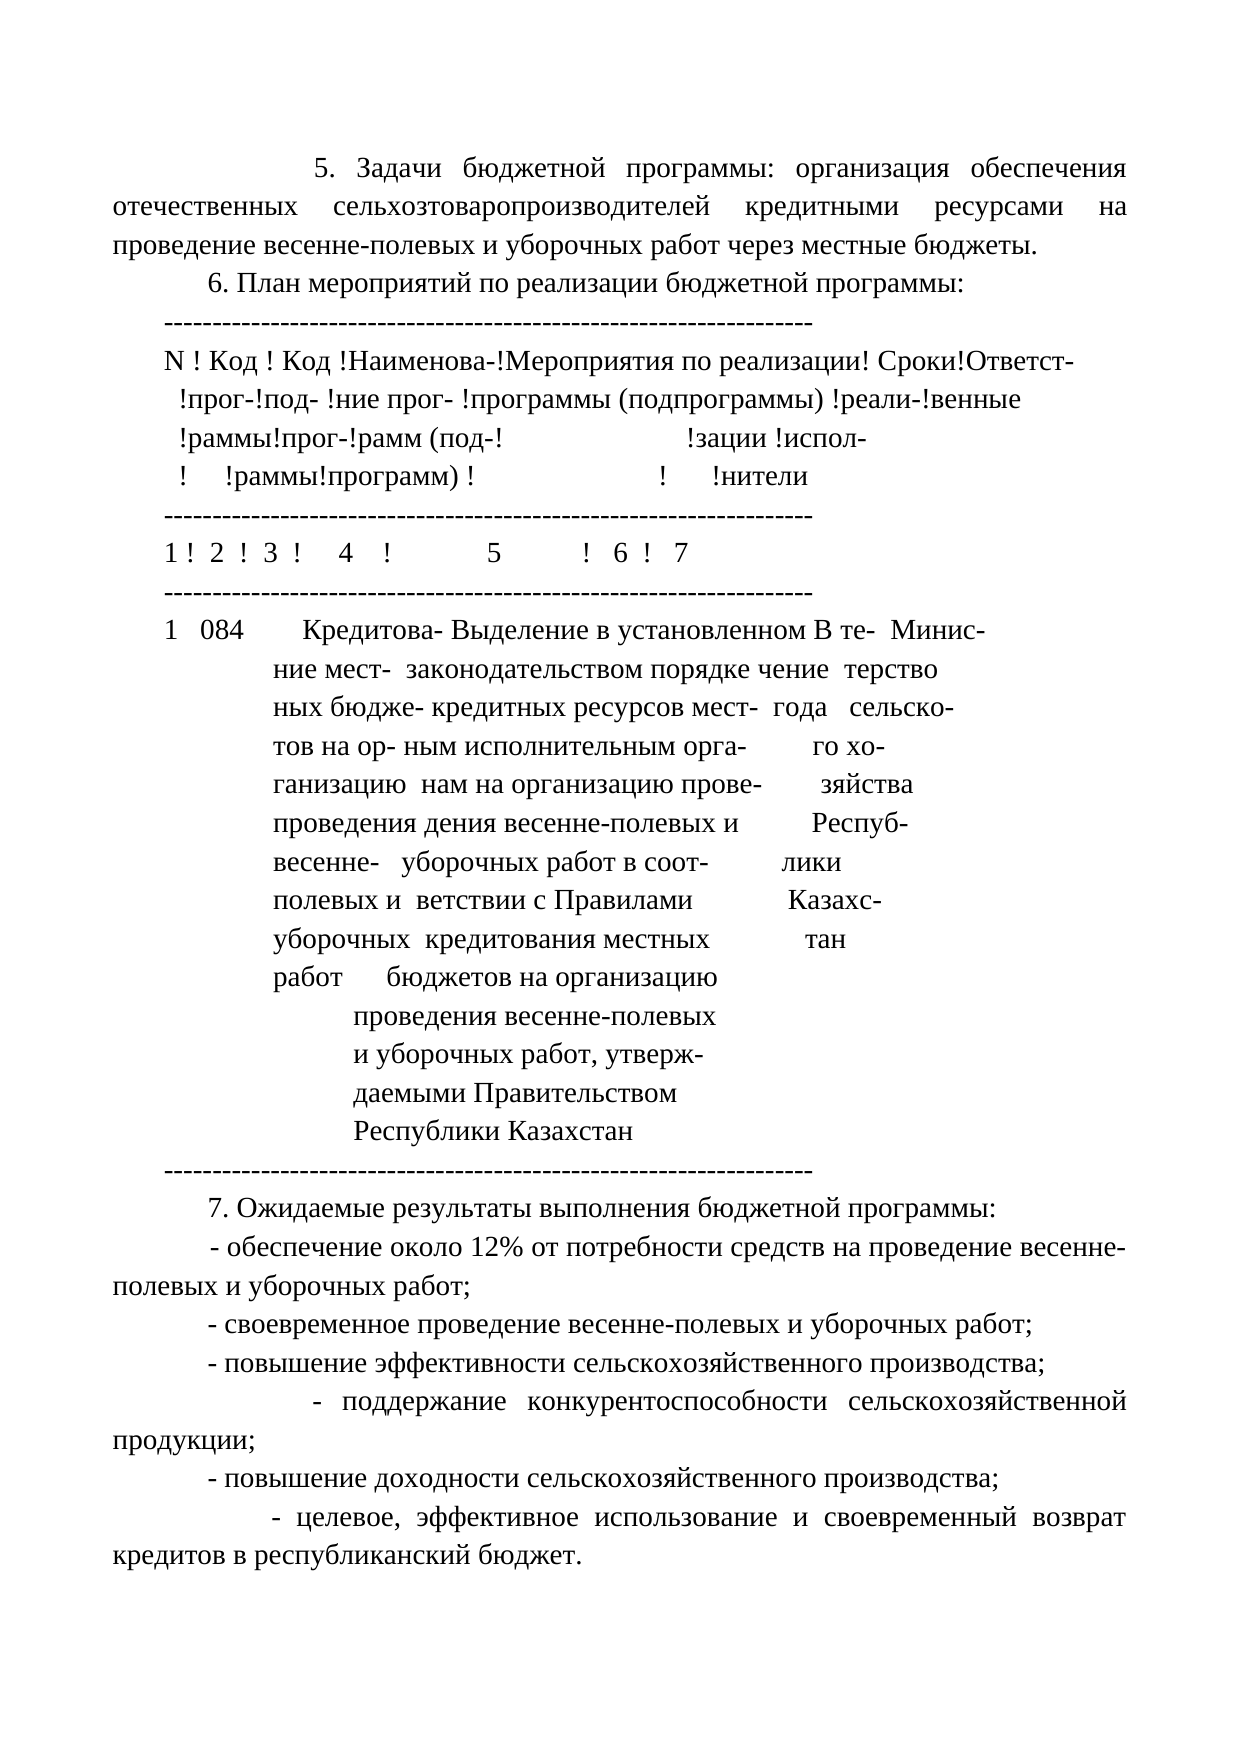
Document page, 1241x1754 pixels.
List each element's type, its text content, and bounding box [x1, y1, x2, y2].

text даемыми Правительством [112, 1075, 1128, 1108]
text и уборочных работ, утверж- [112, 1036, 1128, 1070]
text - обеспечение около 12% от потребности средств на проведение весенне-полевых и уборочных работ; [112, 1229, 1128, 1301]
text весенне- уборочных работ в соот- лики [112, 844, 1128, 877]
text проведения весенне-полевых [112, 998, 1128, 1031]
text - поддержание конкурентоспособности сельскохозяйственной продукции; [112, 1383, 1128, 1455]
text ние мест- законодательством порядке чение терство [112, 651, 1128, 684]
text Республики Казахстан [112, 1113, 1128, 1147]
text ------------------------------------------------------------------- [112, 574, 1128, 607]
text - своевременное проведение весенне-полевых и уборочных работ; [112, 1306, 1128, 1340]
text - повышение эффективности сельскохозяйственного производства; [112, 1345, 1128, 1378]
text - повышение доходности сельскохозяйственного производства; [112, 1460, 1128, 1494]
text 5. Задачи бюджетной программы: организация обеспечения отечественных сельхозтоваропроизводителей кредитными ресурсами на проведение весенне-полевых и уборочных работ через местные бюджеты. [112, 150, 1128, 261]
text - целевое, эффективное использование и своевременный возврат кредитов в республиканский бюджет. [112, 1499, 1128, 1571]
text тов на ор- ным исполнительным орга- го хо- [112, 728, 1128, 762]
text ! !раммы!программ) ! ! !нители [112, 458, 1128, 492]
text ганизацию нам на организацию прове- зяйства [112, 767, 1128, 800]
text 1 ! 2 ! 3 ! 4 ! 5 ! 6 ! 7 [112, 535, 1128, 569]
text 7. Ожидаемые результаты выполнения бюджетной программы: [112, 1191, 1128, 1224]
text ------------------------------------------------------------------- [112, 1152, 1128, 1186]
text 1 084 Кредитова- Выделение в установленном В те- Минис- [112, 612, 1128, 646]
text 6. План мероприятий по реализации бюджетной программы: [112, 266, 1128, 299]
text !прог-!под- !ние прог- !программы (подпрограммы) !реали-!венные [112, 381, 1128, 415]
text !раммы!прог-!рамм (под-! !зации !испол- [112, 420, 1128, 453]
text работ бюджетов на организацию [112, 959, 1128, 993]
text полевых и ветствии с Правилами Казахс- [112, 882, 1128, 916]
text ------------------------------------------------------------------- [112, 304, 1128, 338]
text N ! Код ! Код !Наименова-!Мероприятия по реализации! Сроки!Ответст- [112, 343, 1128, 376]
text ------------------------------------------------------------------- [112, 497, 1128, 530]
text проведения дения весенне-полевых и Респуб- [112, 805, 1128, 839]
text ных бюдже- кредитных ресурсов мест- года сельско- [112, 689, 1128, 723]
text уборочных кредитования местных тан [112, 921, 1128, 954]
